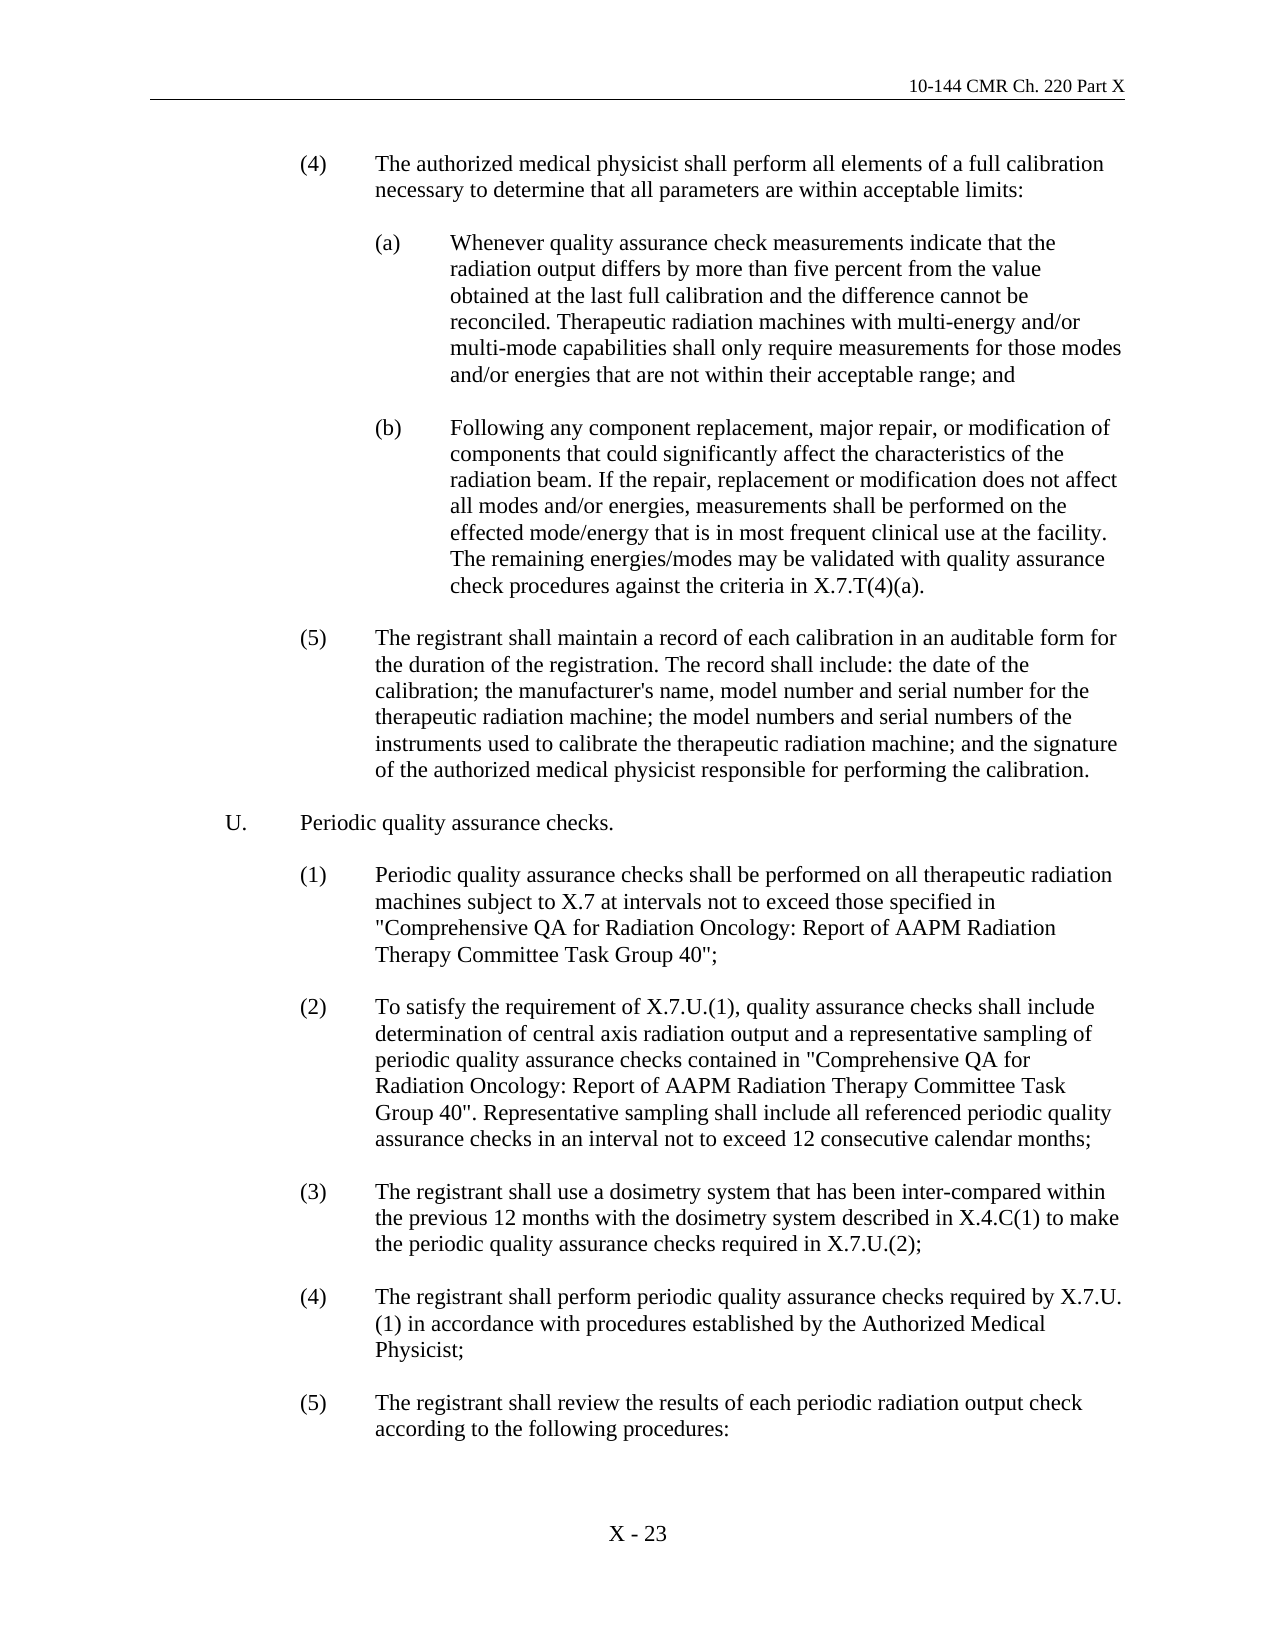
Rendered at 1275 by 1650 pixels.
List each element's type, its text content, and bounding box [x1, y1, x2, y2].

text (5) The registrant shall maintain a record of each calibration in an auditable form for the duration of the registration. The record shall include: the date of the calibration; the manufacturer's name, model number and serial number for the therapeutic radiation machine; the model numbers and serial numbers of the instruments used to calibrate the therapeutic radiation machine; and the signature of the authorized medical physicist responsible for performing the calibration. [300, 624, 1125, 782]
text (a) Whenever quality assurance check measurements indicate that the radiation output differs by more than five percent from the value obtained at the last full calibration and the difference cannot be reconciled. Therapeutic radiation machines with multi-energy and/or multi-mode capabilities shall only require measurements for those modes and/or energies that are not within their acceptable range; and [375, 229, 1125, 387]
text (4) The authorized medical physicist shall perform all elements of a full calibration necessary to determine that all parameters are within acceptable limits: [300, 150, 1125, 203]
text (4) The registrant shall perform periodic quality assurance checks required by X.7.U.(1) in accordance with procedures established by the Authorized Medical Physicist; [300, 1283, 1125, 1362]
text (3) The registrant shall use a dosimetry system that has been inter-compared within the previous 12 months with the dosimetry system described in X.4.C(1) to make the periodic quality assurance checks required in X.7.U.(2); [300, 1178, 1125, 1257]
text (b) Following any component replacement, major repair, or modification of components that could significantly affect the characteristics of the radiation beam. If the repair, replacement or modification does not affect all modes and/or energies, measurements shall be performed on the effected mode/energy that is in most frequent clinical use at the facility. The remaining energies/modes may be validated with quality assurance check procedures against the criteria in X.7.T(4)(a). [375, 413, 1125, 598]
text (1) Periodic quality assurance checks shall be performed on all therapeutic radiation machines subject to X.7 at intervals not to exceed those specified in "Comprehensive QA for Radiation Oncology: Report of AAPM Radiation Therapy Committee Task Group 40"; [300, 862, 1125, 967]
text (2) To satisfy the requirement of X.7.U.(1), quality assurance checks shall include determination of central axis radiation output and a representative sampling of periodic quality assurance checks contained in "Comprehensive QA for Radiation Oncology: Report of AAPM Radiation Therapy Committee Task Group 40". Representative sampling shall include all referenced periodic quality assurance checks in an interval not to exceed 12 consecutive calendar months; [300, 993, 1125, 1151]
text U. Periodic quality assurance checks. [150, 809, 1125, 835]
text (5) The registrant shall review the results of each periodic radiation output check according to the following procedures: [300, 1389, 1125, 1441]
